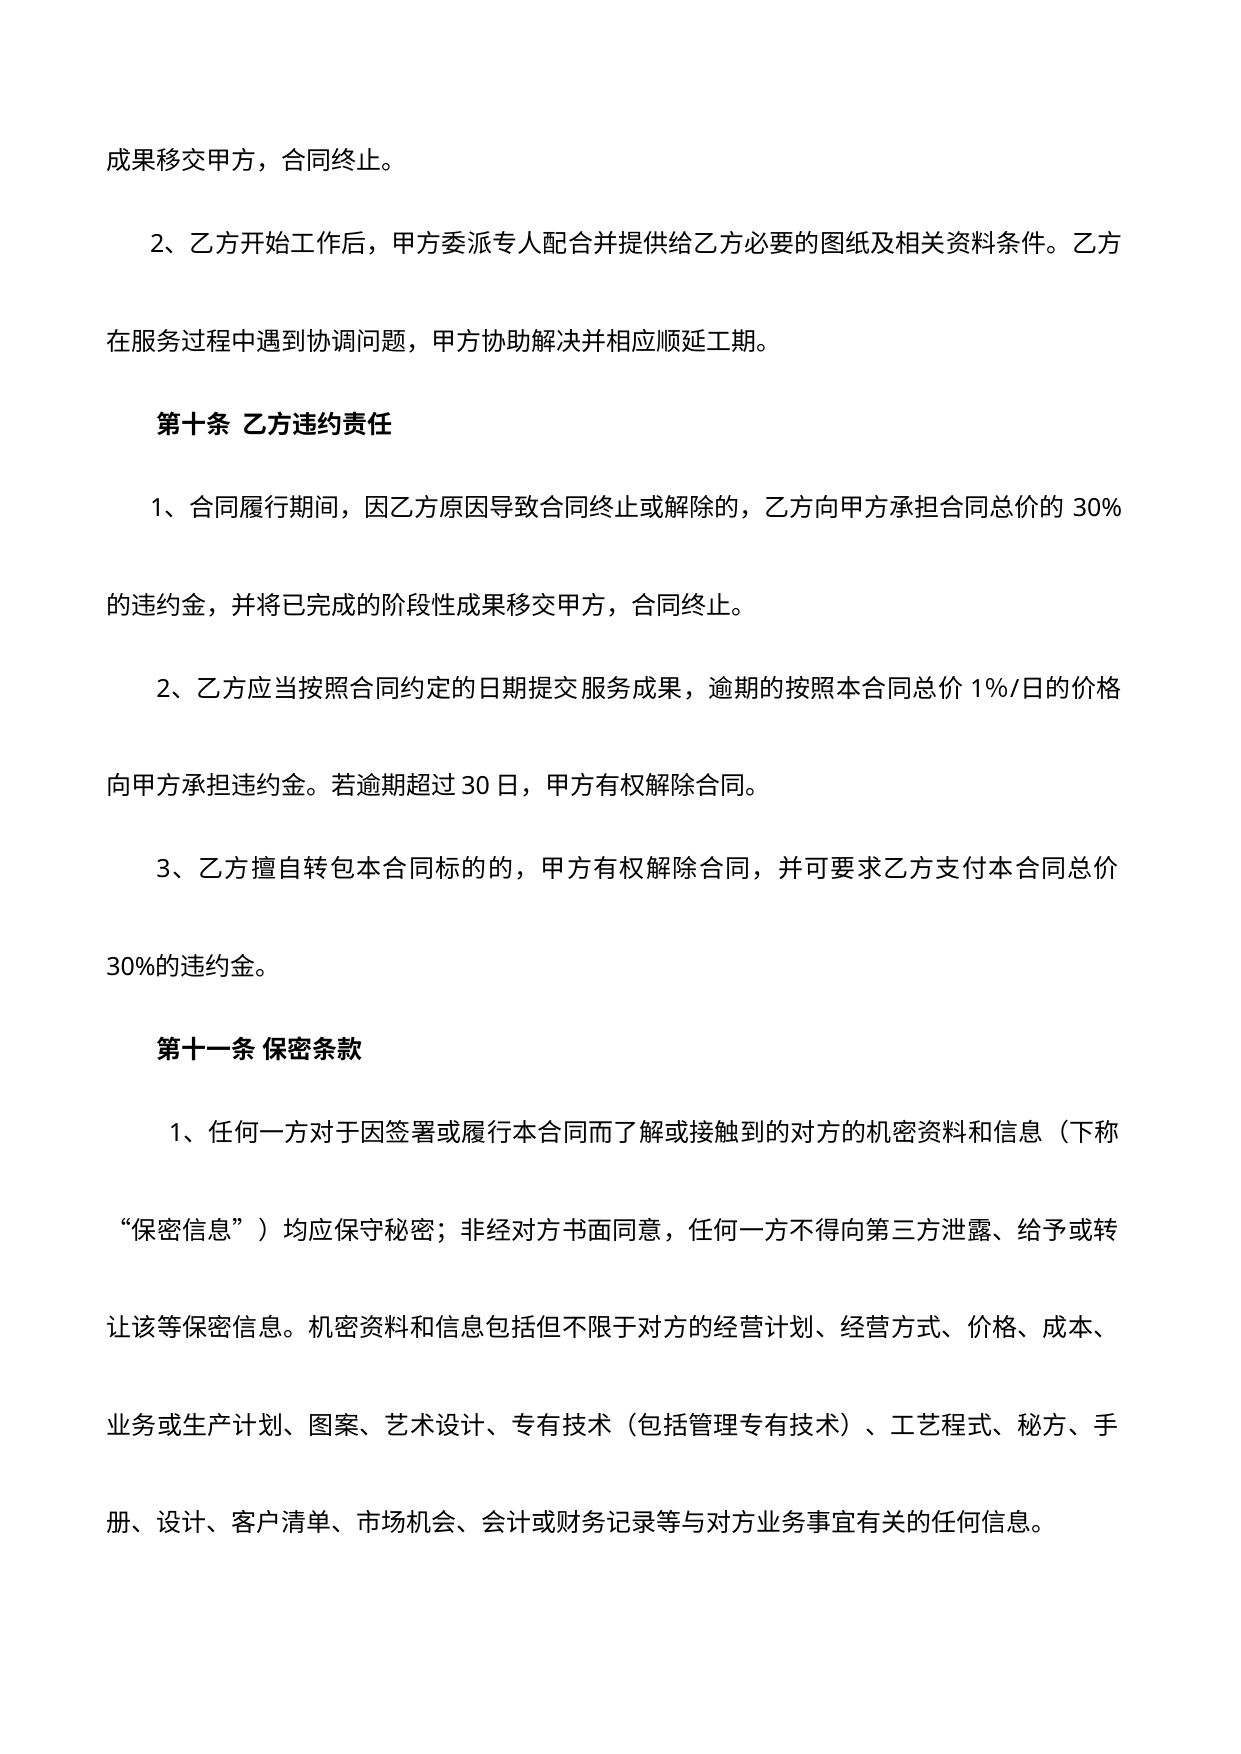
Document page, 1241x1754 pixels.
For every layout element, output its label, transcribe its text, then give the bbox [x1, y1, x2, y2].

text 2、乙方开始工作后，甲方委派专人配合并提供给乙方必要的图纸及相关资料条件。乙方在服务过程中遇到协调问题，甲方协助解决并相应顺延工期。 [106, 209, 1122, 372]
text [106, 126, 1122, 191]
text 第十一条 保密条款 [106, 1015, 1122, 1080]
text 2、乙方应当按照合同约定的日期提交服务成果，逾期的按照本合同总价1％/日的价格向甲方承担违约金。若逾期超过30日，甲方有权解除合同。 [106, 654, 1122, 816]
text 第十条 乙方违约责任 [106, 390, 1122, 455]
text 1、任何一方对于因签署或履行本合同而了解或接触到的对方的机密资料和信息（下称“保密信息”）均应保守秘密；非经对方书面同意，任何一方不得向第三方泄露、给予或转让该等保密信息。机密资料和信息包括但不限于对方的经营计划、经营方式、价格、成本、业务或生产计划、图案、艺术设计、专有技术（包括管理专有技术）、工艺程式、秘方、手册、设计、客户清单、市场机会、会计或财务记录等与对方业务事宜有关的任何信息。 [106, 1098, 1122, 1553]
text 3、乙方擅自转包本合同标的的，甲方有权解除合同，并可要求乙方支付本合同总价30%的违约金。 [106, 834, 1122, 997]
text 1、合同履行期间，因乙方原因导致合同终止或解除的，乙方向甲方承担合同总价的30%的违约金，并将已完成的阶段性成果移交甲方，合同终止。 [106, 473, 1122, 636]
